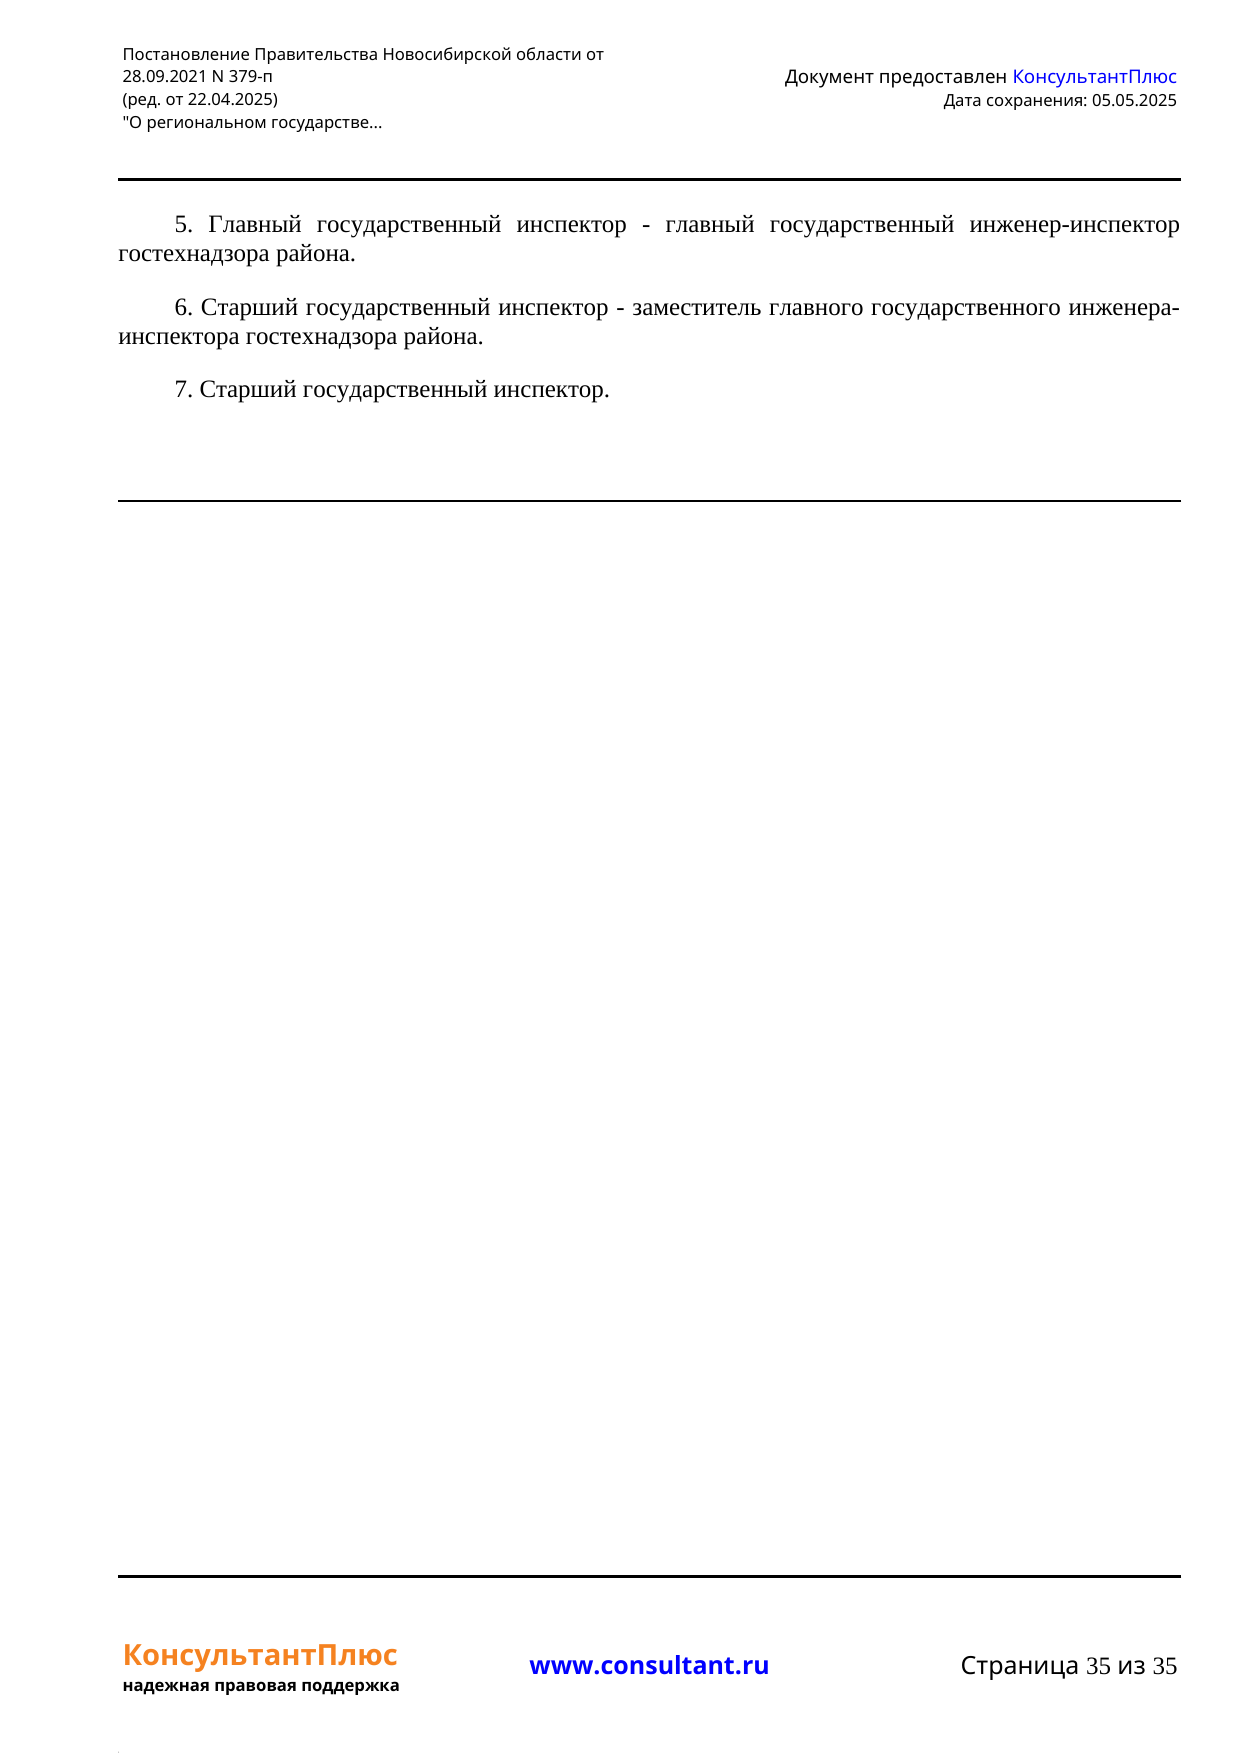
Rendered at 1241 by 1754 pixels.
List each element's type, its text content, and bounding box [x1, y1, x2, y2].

text 5. Главный государственный инспектор - главный государственный инженер-инспектор гостехнадзора района. [118, 209, 1181, 267]
text 7. Старший государственный инспектор. [118, 374, 1181, 403]
text 6. Старший государственный инспектор - заместитель главного государственного инженера-инспектора гостехнадзора района. [118, 292, 1181, 349]
